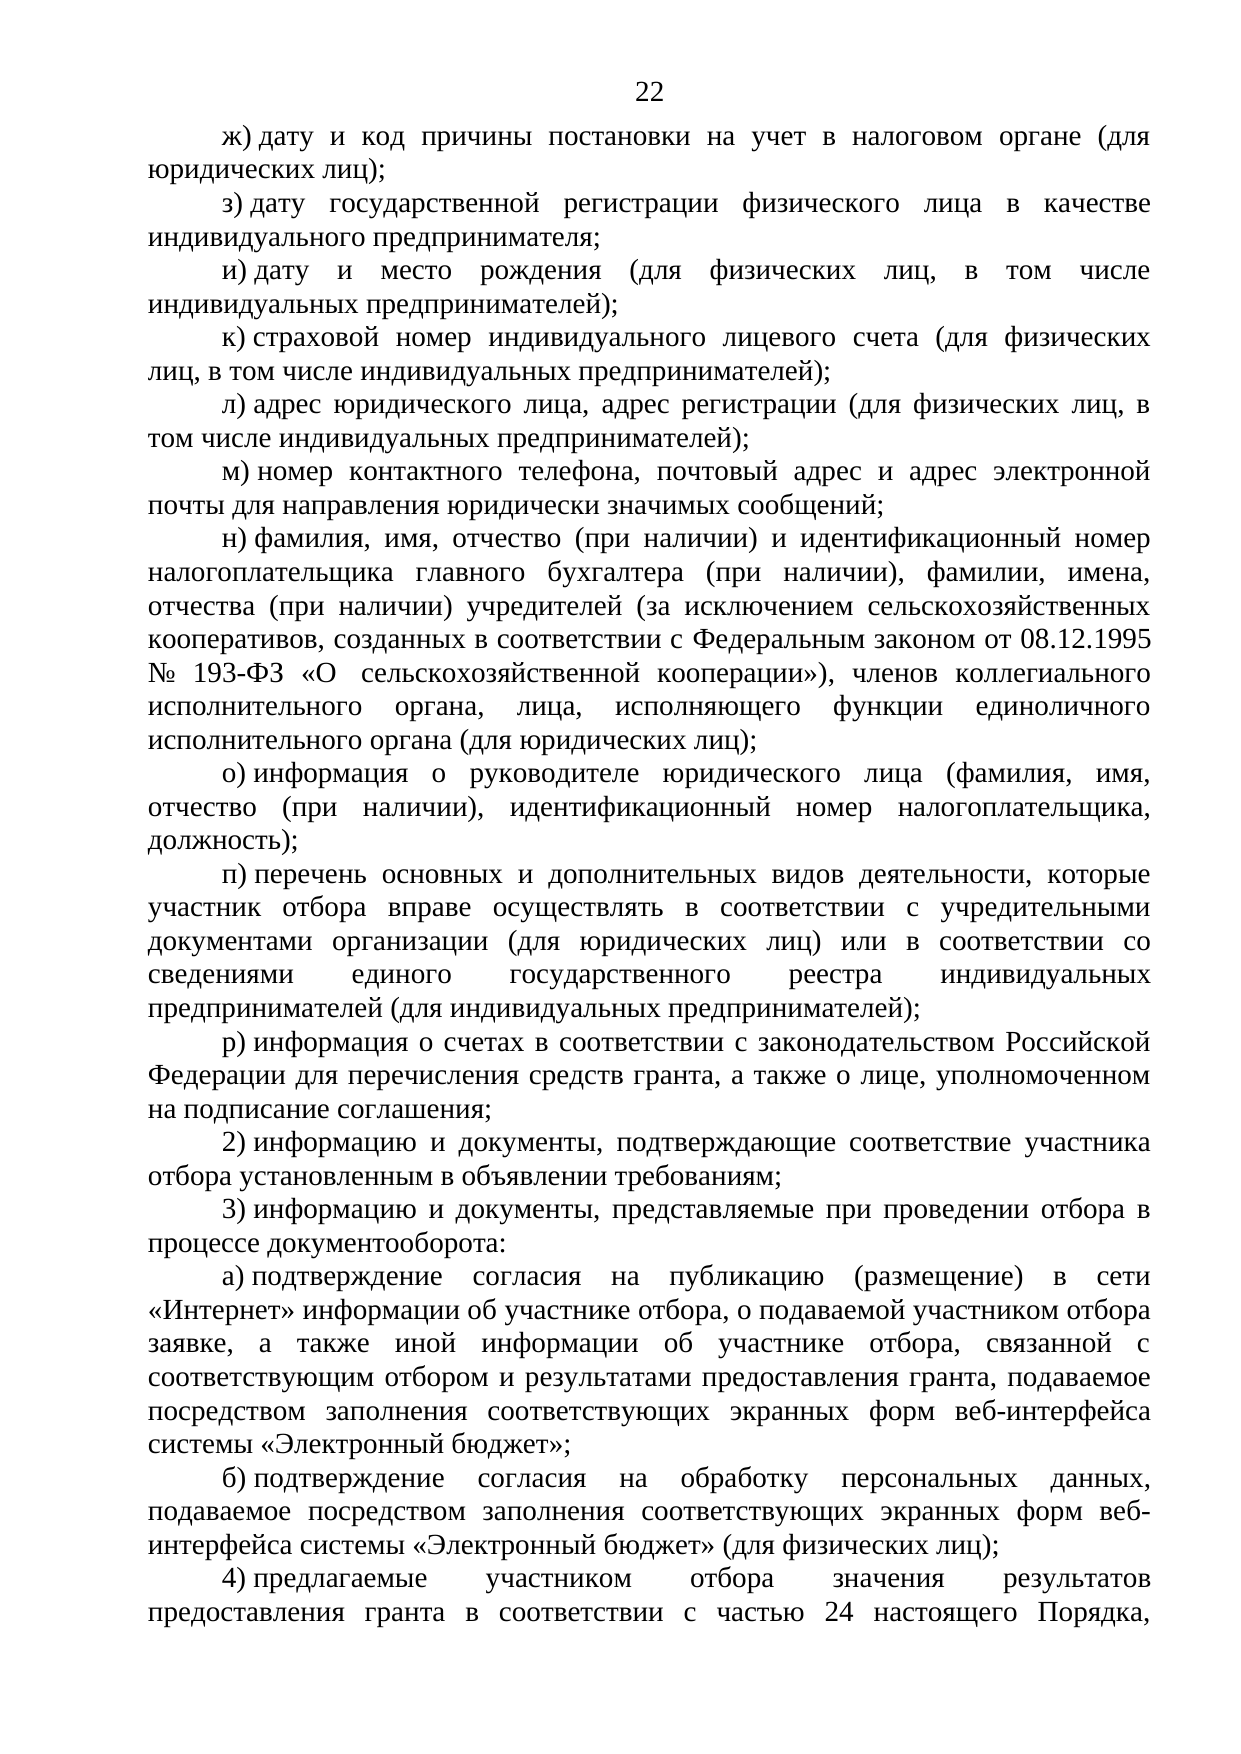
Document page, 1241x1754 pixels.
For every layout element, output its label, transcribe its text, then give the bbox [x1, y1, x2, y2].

text к) страховой номер индивидуального лицевого счета (для физических лиц, в том числе индивидуальных предпринимателей); [148, 319, 1152, 386]
text 3) информацию и документы, представляемые при проведении отбора в процессе документооборота: [148, 1191, 1152, 1258]
text о) информация о руководителе юридического лица (фамилия, имя, отчество (при наличии), идентификационный номер налогоплательщика, должность); [148, 755, 1152, 856]
text 2) информацию и документы, подтверждающие соответствие участника отбора установленным в объявлении требованиям; [148, 1124, 1152, 1191]
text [148, 1560, 1152, 1627]
text б) подтверждение согласия на обработку персональных данных, подаваемое посредством заполнения соответствующих экранных форм веб-интерфейса системы «Электронный бюджет» (для физических лиц); [148, 1460, 1152, 1560]
text н) фамилия, имя, отчество (при наличии) и идентификационный номер налогоплательщика главного бухгалтера (при наличии), фамилии, имена, отчества (при наличии) учредителей (за исключением сельскохозяйственных кооперативов, созданных в соответствии с Федеральным законом от 08.12.1995 № 193-ФЗ «О сельскохозяйственной кооперации»), членов коллегиального исполнительного органа, лица, исполняющего функции единоличного исполнительного органа (для юридических лиц); [148, 521, 1152, 755]
text р) информация о счетах в соответствии с законодательством Российской Федерации для перечисления средств гранта, а также о лице, уполномоченном на подписание соглашения; [148, 1024, 1152, 1124]
text и) дату и место рождения (для физических лиц, в том числе индивидуальных предпринимателей); [148, 252, 1152, 319]
text п) перечень основных и дополнительных видов деятельности, которые участник отбора вправе осуществлять в соответствии с учредительными документами организации (для юридических лиц) или в соответствии со сведениями единого государственного реестра индивидуальных предпринимателей (для индивидуальных предпринимателей); [148, 856, 1152, 1024]
text л) адрес юридического лица, адрес регистрации (для физических лиц, в том числе индивидуальных предпринимателей); [148, 386, 1152, 453]
text ж) дату и код причины постановки на учет в налоговом органе (для юридических лиц); [148, 118, 1152, 185]
text з) дату государственной регистрации физического лица в качестве индивидуального предпринимателя; [148, 185, 1152, 252]
text м) номер контактного телефона, почтовый адрес и адрес электронной почты для направления юридически значимых сообщений; [148, 453, 1152, 521]
text а) подтверждение согласия на публикацию (размещение) в сети «Интернет» информации об участнике отбора, о подаваемой участником отбора заявке, а также иной информации об участнике отбора, связанной с соответствующим отбором и результатами предоставления гранта, подаваемое посредством заполнения соответствующих экранных форм веб-интерфейса системы «Электронный бюджет»; [148, 1258, 1152, 1460]
